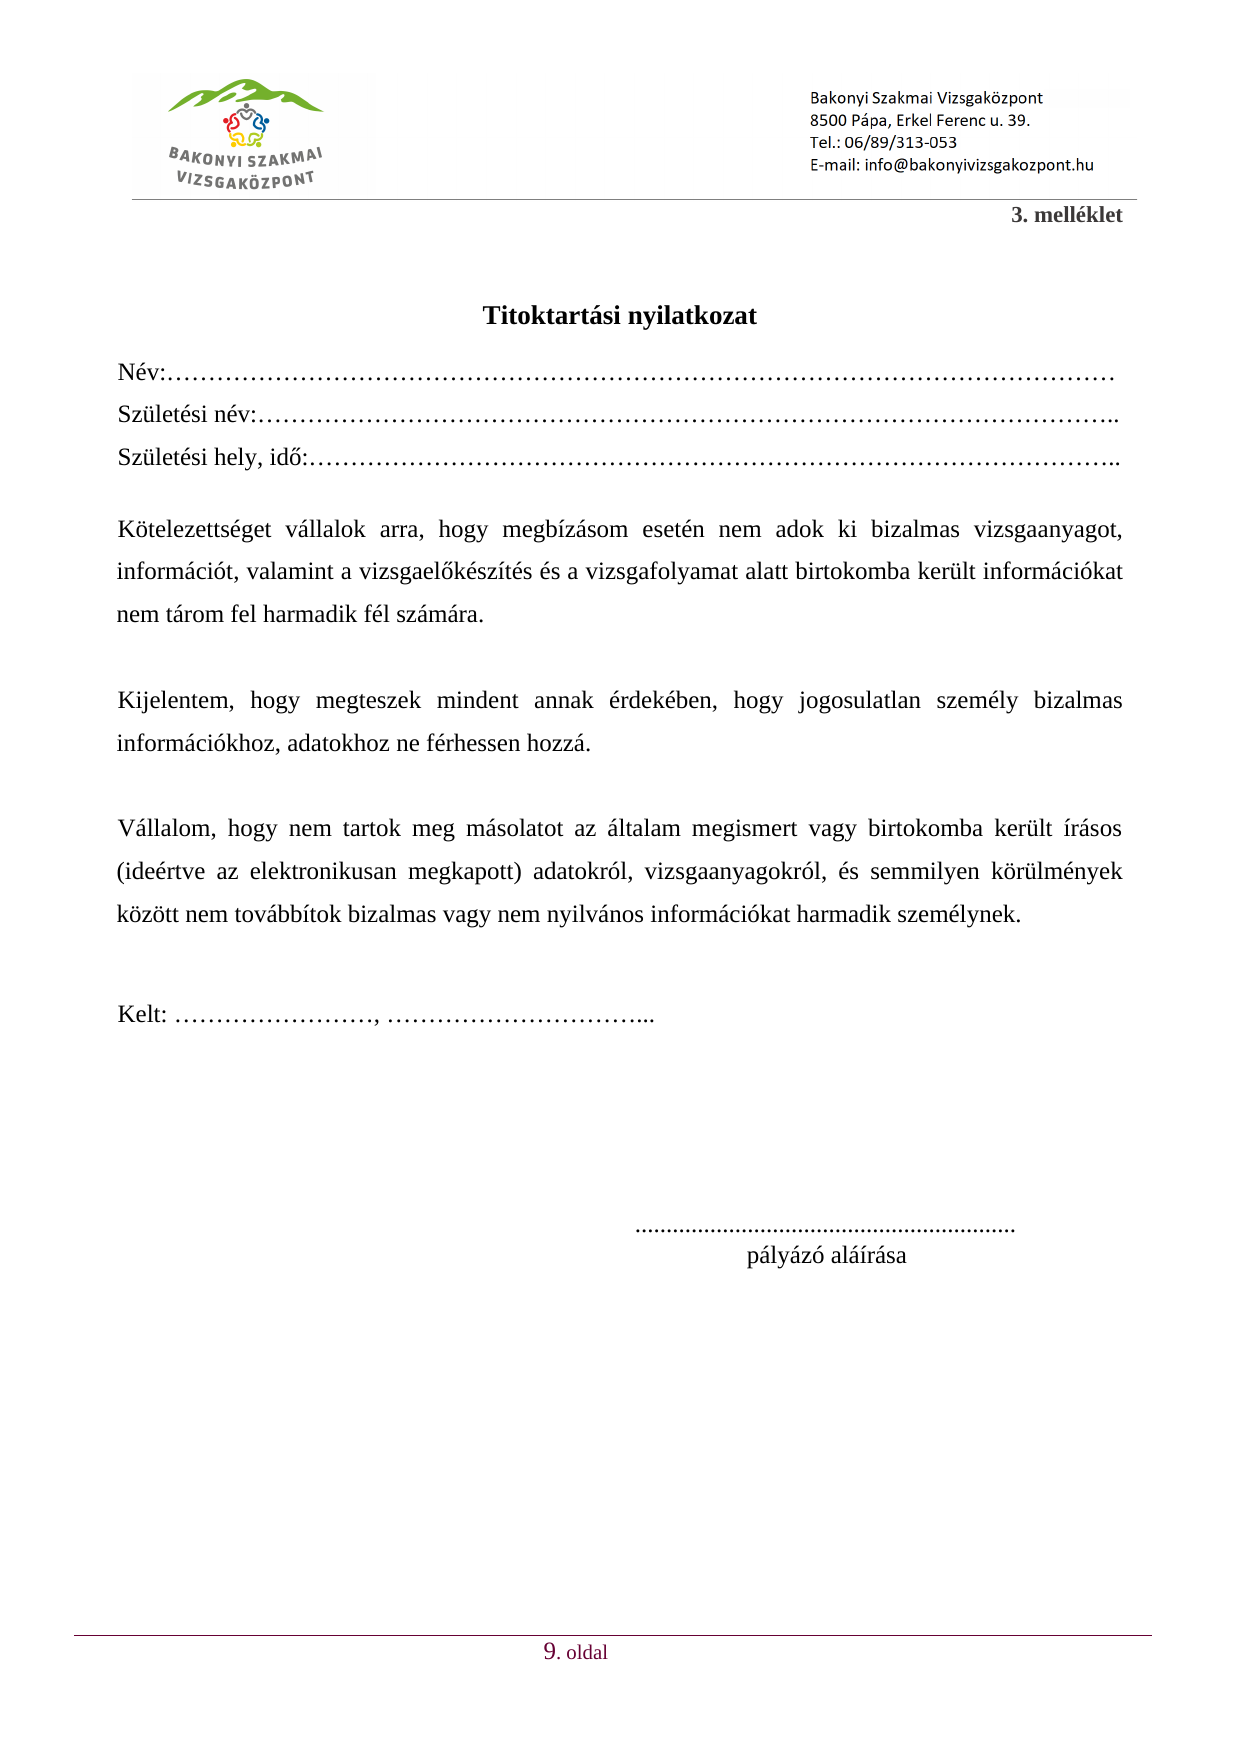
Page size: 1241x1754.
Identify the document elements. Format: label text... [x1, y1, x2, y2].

subtitle Titoktartási nyilatkozat [118, 299, 1121, 331]
text Kelt: ……………………, …………………………... [116, 999, 1123, 1028]
text Kötelezettséget vállalok arra, hogy megbízásom esetén nem adok ki bizalmas vizsgaanyagot, információt, valamint a vizsgaelőkészítés és a vizsgafolyamat alatt birtokomba került információkat nem tárom fel harmadik fél számára. [116, 514, 1123, 628]
text Születési hely, idő:…………………………………………………………………………………….. [116, 442, 1123, 471]
text Vállalom, hogy nem tartok meg másolatot az általam megismert vagy birtokomba került írásos (ideértve az elektronikusan megkapott) adatokról, vizsgaanyagokról, és semmilyen körülmények között nem továbbítok bizalmas vagy nem nyilvános információkat harmadik személynek. [116, 813, 1123, 928]
text Kijelentem, hogy megteszek mindent annak érdekében, hogy jogosulatlan személy bizalmas információkhoz, adatokhoz ne férhessen hozzá. [116, 685, 1123, 757]
text Születési név:………………………………………………………………………………………….. [116, 399, 1123, 428]
text 3. melléklet [118, 201, 1123, 227]
picture [131, 73, 1138, 202]
text Név:…………………………………………………………………………………………………… [116, 357, 1123, 385]
text pályázó aláírása [531, 1240, 1123, 1269]
text ............................................................. [634, 1209, 1123, 1238]
